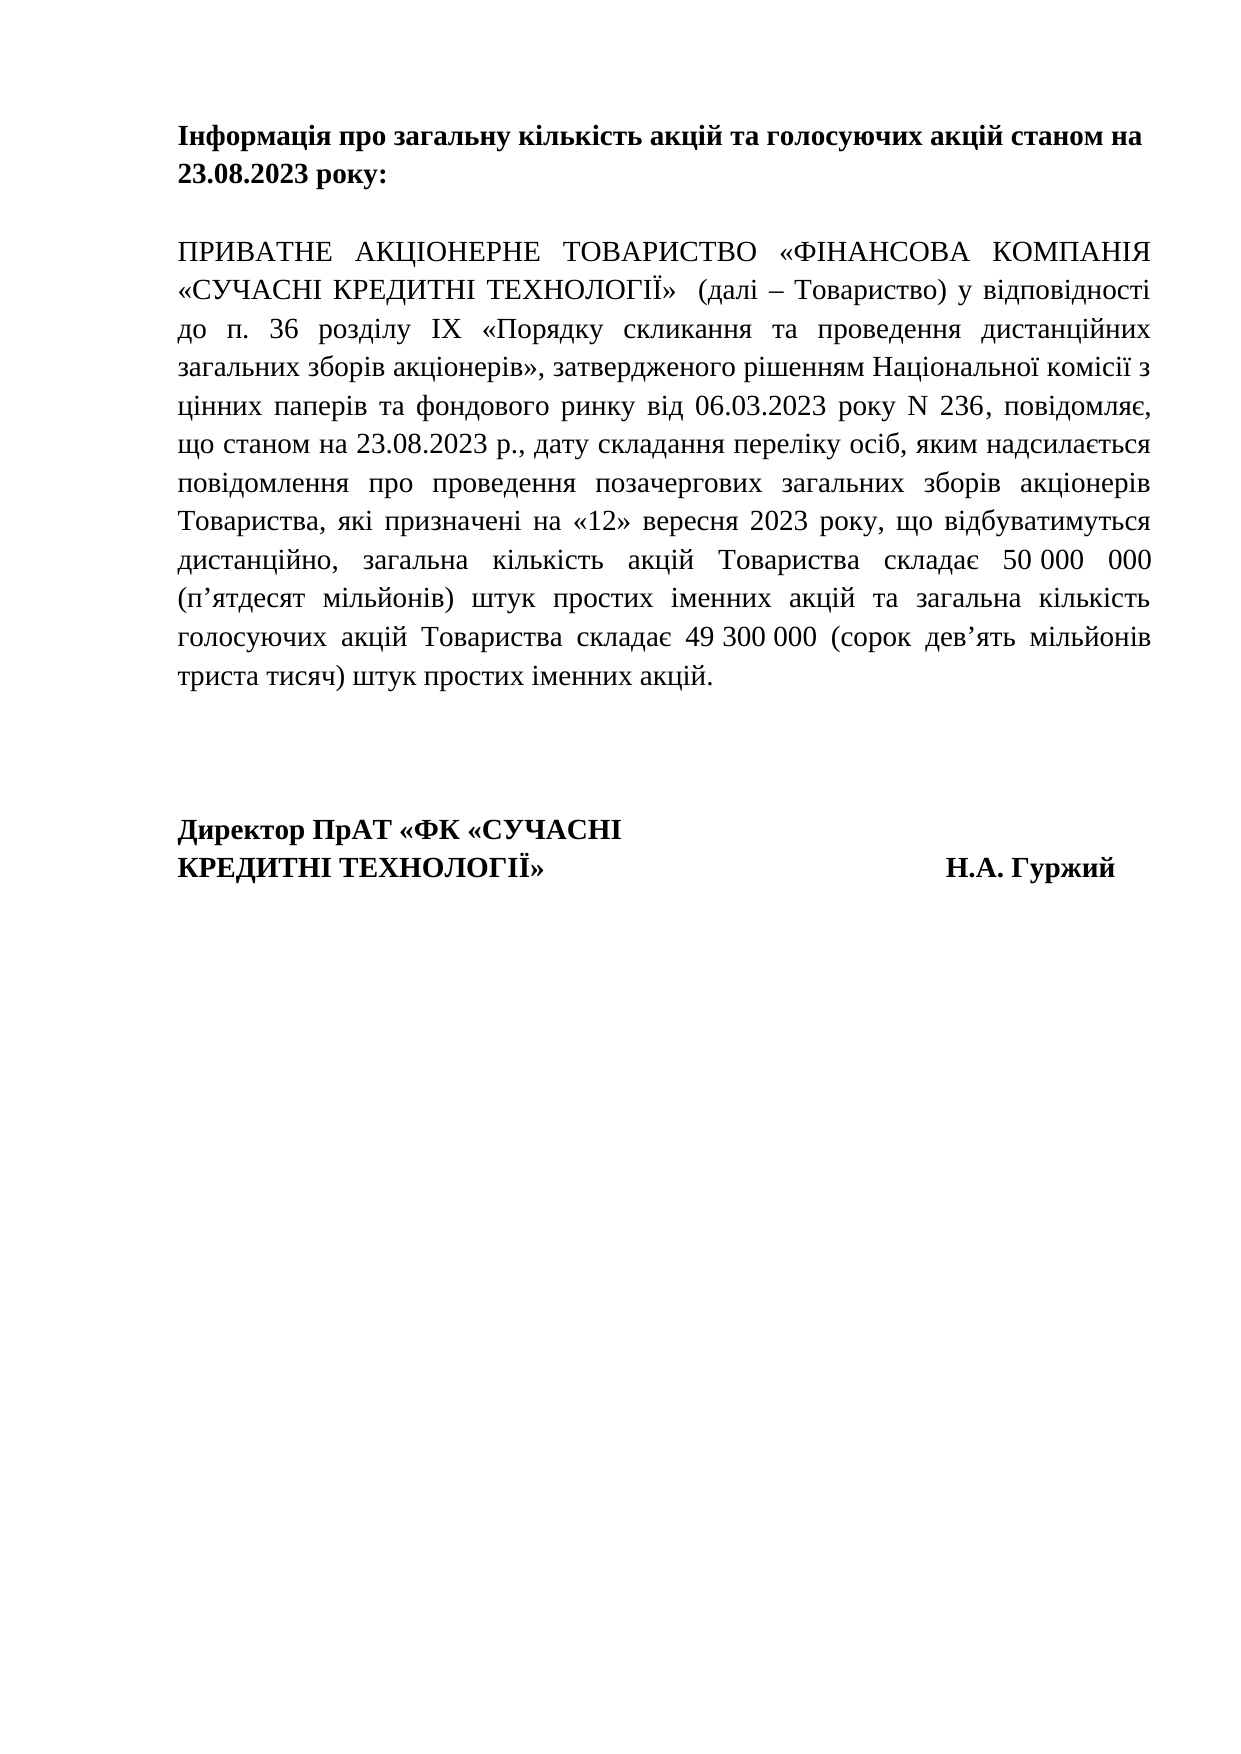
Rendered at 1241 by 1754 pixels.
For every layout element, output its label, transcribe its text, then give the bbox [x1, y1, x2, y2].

text ПРИВАТНЕ АКЦІОНЕРНЕ ТОВАРИСТВО «ФІНАНСОВА КОМПАНІЯ «СУЧАСНІ КРЕДИТНІ ТЕХНОЛОГІЇ» (далі – Товариство) у відповідності до п. 36 розділу IХ «Порядку скликання та проведення дистанційних загальних зборів акціонерів», затвердженого рішенням Національної комісії з цінних паперів та фондового ринку від 06.03.2023 року N 236, повідомляє, що станом на 23.08.2023 р., дату складання переліку осіб, яким надсилається повідомлення про проведення позачергових загальних зборів акціонерів Товариства, які призначені на «12» вересня 2023 року, що відбуватимуться дистанційно, загальна кількість акцій Товариства складає 50 000 000 (п’ятдесят мільйонів) штук простих іменних акцій та загальна кількість голосуючих акцій Товариства складає 49 300 000 (сорок дев’ять мільйонів триста тисяч) штук простих іменних акцій. [177, 383, 1152, 691]
text Інформація про загальну кількість акцій та голосуючих акцій станом на 23.08.2023 року: [177, 118, 1152, 190]
text Директор ПрАТ «ФК «СУЧАСНІ [177, 812, 1152, 845]
text ПРИВАТНЕ АКЦІОНЕРНЕ ТОВАРИСТВО «ФІНАНСОВА КОМПАНІЯ «СУЧАСНІ КРЕДИТНІ ТЕХНОЛОГІЇ» (далі – Товариство) у відповідності до п. 36 розділу IХ «Порядку скликання та проведення дистанційних загальних зборів акціонерів», затвердженого рішенням Національної комісії з цінних паперів та фондового ринку від 06.03.2023 року N 236, повідомляє, що станом на 23.08.2023 р., дату складання переліку осіб, яким надсилається повідомлення про проведення позачергових загальних зборів акціонерів Товариства, які призначені на «12» вересня 2023 року, що відбуватимуться дистанційно, загальна кількість акцій Товариства складає 50 000 000 (п’ятдесят мільйонів) штук простих іменних акцій та загальна кількість голосуючих акцій Товариства складає 49 300 000 (сорок дев’ять мільйонів триста тисяч) штук простих іменних акцій. [177, 234, 1152, 349]
text КРЕДИТНІ ТЕХНОЛОГІЇ» Н.А. Гуржий [177, 850, 1152, 884]
